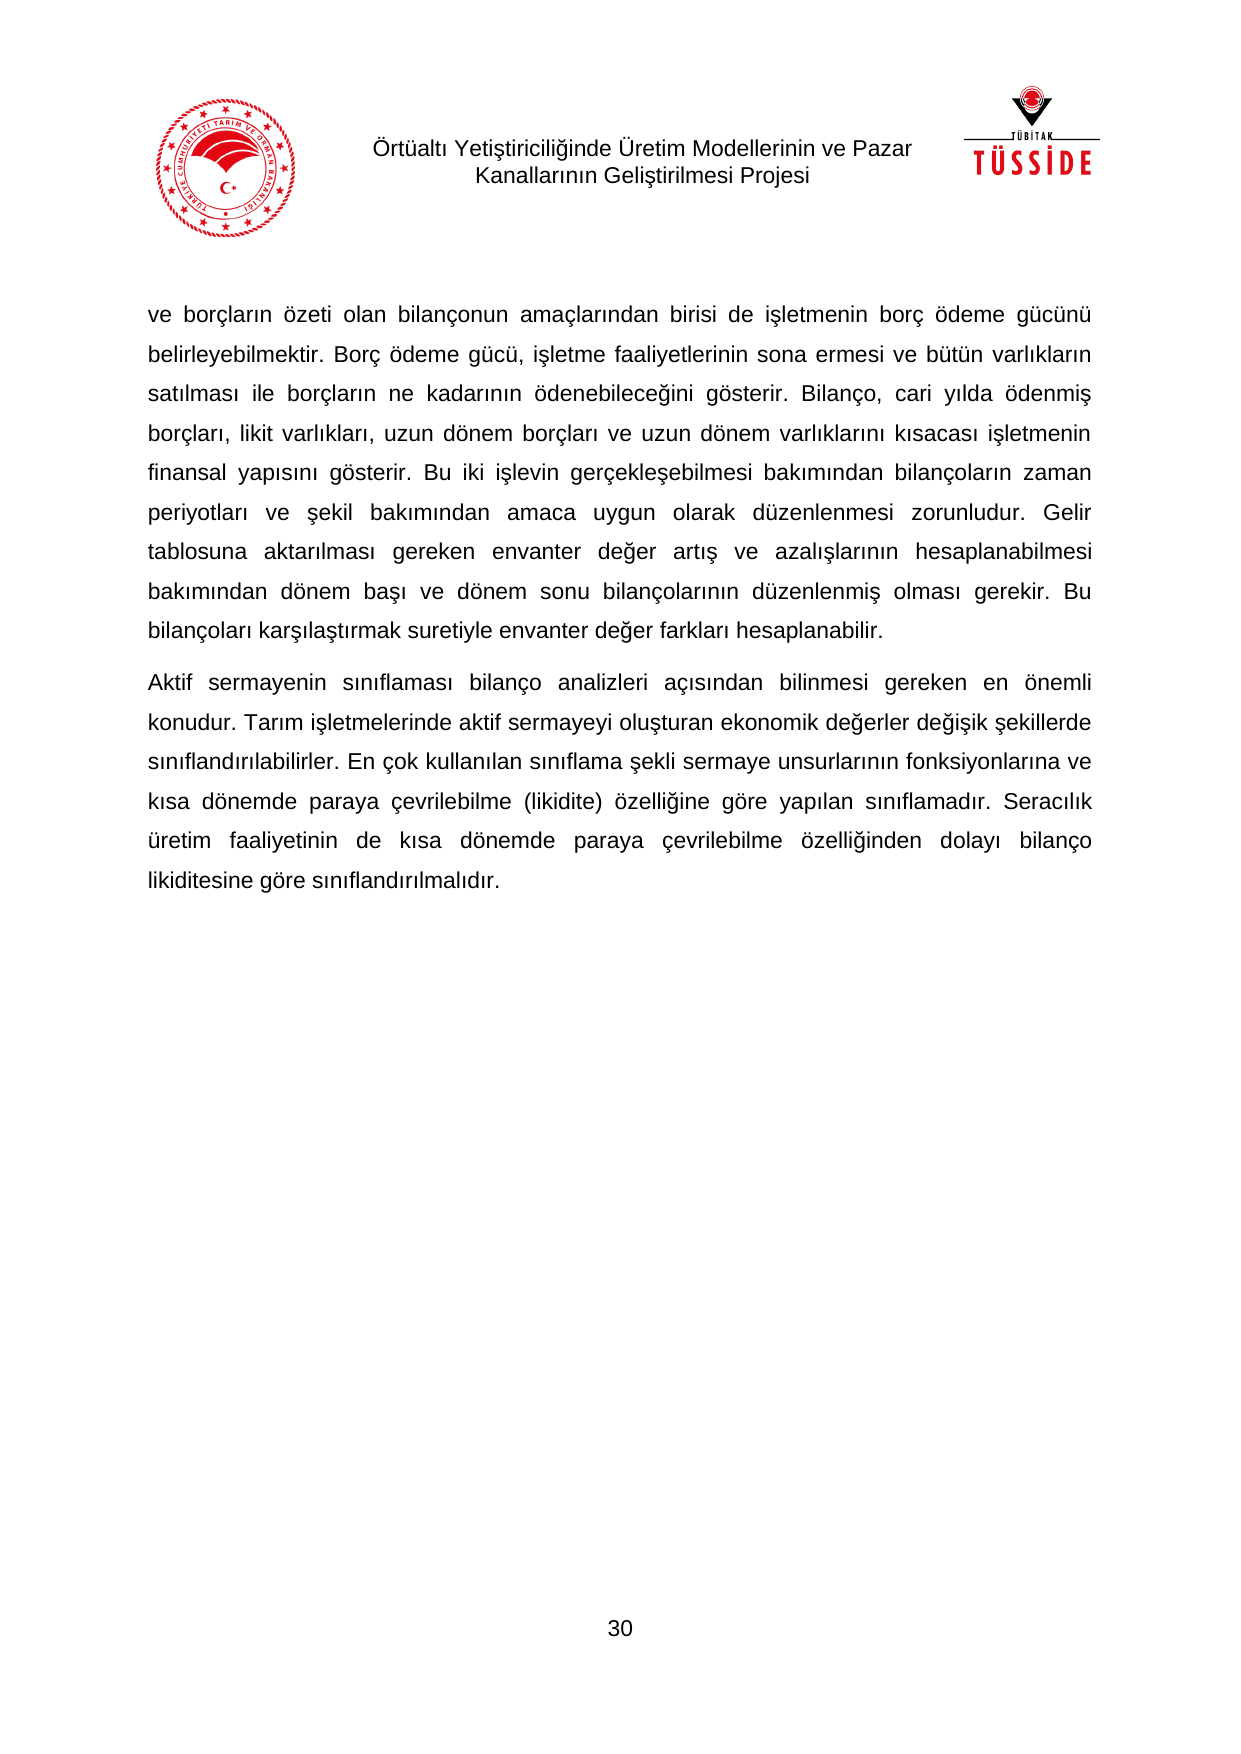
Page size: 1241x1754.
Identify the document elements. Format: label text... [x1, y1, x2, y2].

text Aktif sermayenin sınıflaması bilanço analizleri açısından bilinmesi gereken en önemli konudur. Tarım işletmelerinde aktif sermayeyi oluşturan ekonomik değerler değişik şekillerde sınıflandırılabilirler. En çok kullanılan sınıflama şekli sermaye unsurlarının fonksiyonlarına ve kısa dönemde paraya çevrilebilme (likidite) özelliğine göre yapılan sınıflamadır. Seracılık üretim faaliyetinin de kısa dönemde paraya çevrilebilme özelliğinden dolayı bilanço likiditesine göre sınıflandırılmalıdır. [148, 669, 1093, 893]
picture [963, 86, 1101, 175]
picture [156, 99, 295, 237]
